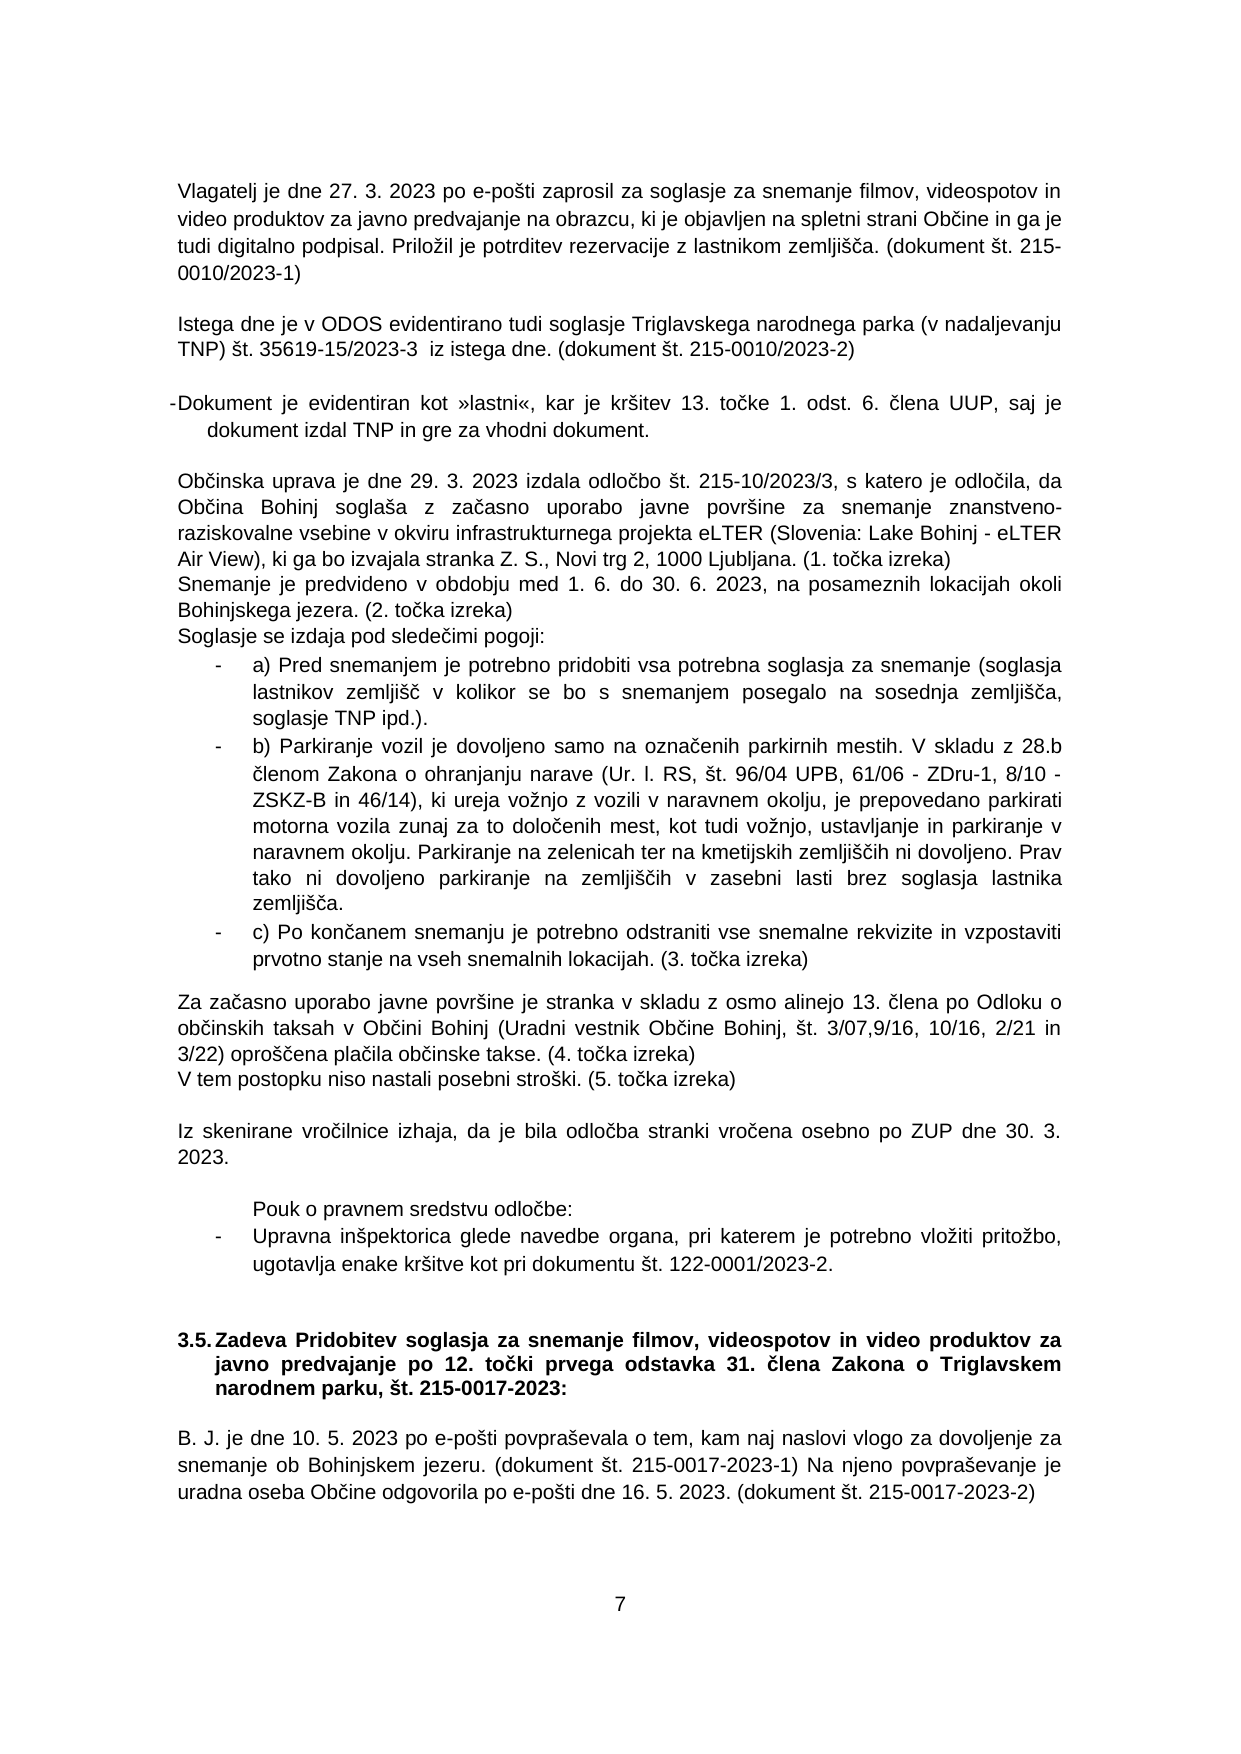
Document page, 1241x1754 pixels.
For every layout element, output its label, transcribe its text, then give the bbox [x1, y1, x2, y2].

list Upravna inšpektorica glede navedbe organa, pri katerem je potrebno vložiti pritožbo, ugotavlja enake kršitve kot pri dokumentu št. 122-0001/2023-2. [215, 1222, 1063, 1276]
list b) Parkiranje vozil je dovoljeno samo na označenih parkirnih mestih. V skladu z 28.b členom Zakona o ohranjanju narave (Ur. l. RS, št. 96/04 UPB, 61/06 - ZDru-1, 8/10 - ZSKZ-B in 46/14), ki ureja vožnjo z vozili v naravnem okolju, je prepovedano parkirati motorna vozila zunaj za to določenih mest, kot tudi vožnjo, ustavljanje in parkiranje v naravnem okolju. Parkiranje na zelenicah ter na kmetijskih zemljiščih ni dovoljeno. Prav tako ni dovoljeno parkiranje na zemljiščih v zasebni lasti brez soglasja lastnika zemljišča. [215, 732, 1063, 915]
text Soglasje se izdaja pod sledečimi pogoji: [177, 624, 1063, 648]
text Iz skenirane vročilnice izhaja, da je bila odločba stranki vročena osebno po ZUP dne 30. 3. 2023. [177, 1119, 1063, 1169]
text Istega dne je v ODOS evidentirano tudi soglasje Triglavskega narodnega parka (v nadaljevanju TNP) št. 35619-15/2023-3 iz istega dne. (dokument št. 215-0010/2023-2) [177, 311, 1063, 361]
text V tem postopku niso nastali posebni stroški. (5. točka izreka) [177, 1067, 1063, 1091]
list a) Pred snemanjem je potrebno pridobiti vsa potrebna soglasja za snemanje (soglasja lastnikov zemljišč v kolikor se bo s snemanjem posegalo na sosednja zemljišča, soglasje TNP ipd.). [215, 650, 1063, 730]
list Dokument je evidentiran kot »lastni«, kar je kršitev 13. točke 1. odst. 6. člena UUP, saj je dokument izdal TNP in gre za vhodni dokument. [169, 389, 1063, 443]
text Vlagatelj je dne 27. 3. 2023 po e-pošti zaprosil za soglasje za snemanje filmov, videospotov in video produktov za javno predvajanje na obrazcu, ki je objavljen na spletni strani Občine in ga je tudi digitalno podpisal. Priložil je potrditev rezervacije z lastnikom zemljišča. (dokument št. 215-0010/2023-1) [177, 177, 1063, 286]
text Občinska uprava je dne 29. 3. 2023 izdala odločbo št. 215-10/2023/3, s katero je odločila, da Občina Bohinj soglaša z začasno uporabo javne površine za snemanje znanstveno-raziskovalne vsebine v okviru infrastrukturnega projekta eLTER (Slovenia: Lake Bohinj - eLTER Air View), ki ga bo izvajala stranka Z. S., Novi trg 2, 1000 Ljubljana. (1. točka izreka) [177, 469, 1063, 570]
list c) Po končanem snemanju je potrebno odstraniti vse snemalne rekvizite in vzpostaviti prvotno stanje na vseh snemalnih lokacijah. (3. točka izreka) [215, 917, 1063, 971]
text Za začasno uporabo javne površine je stranka v skladu z osmo alinejo 13. člena po Odloku o občinskih taksah v Občini Bohinj (Uradni vestnik Občine Bohinj, št. 3/07,9/16, 10/16, 2/21 in 3/22) oproščena plačila občinske takse. (4. točka izreka) [177, 990, 1063, 1065]
text Snemanje je predvideno v obdobju med 1. 6. do 30. 6. 2023, na posameznih lokacijah okoli Bohinjskega jezera. (2. točka izreka) [177, 572, 1063, 622]
text B. J. je dne 10. 5. 2023 po e-pošti povpraševala o tem, kam naj naslovi vlogo za dovoljenje za snemanje ob Bohinjskem jezeru. (dokument št. 215-0017-2023-1) Na njeno povpraševanje je uradna oseba Občine odgovorila po e-pošti dne 16. 5. 2023. (dokument št. 215-0017-2023-2) [177, 1424, 1063, 1505]
list Zadeva Pridobitev soglasja za snemanje filmov, videospotov in video produktov za javno predvajanje po 12. točki prvega odstavka 31. člena Zakona o Triglavskem narodnem parku, št. 215-0017-2023: [177, 1328, 1063, 1400]
list Pouk o pravnem sredstvu odločbe: [252, 1196, 1063, 1220]
